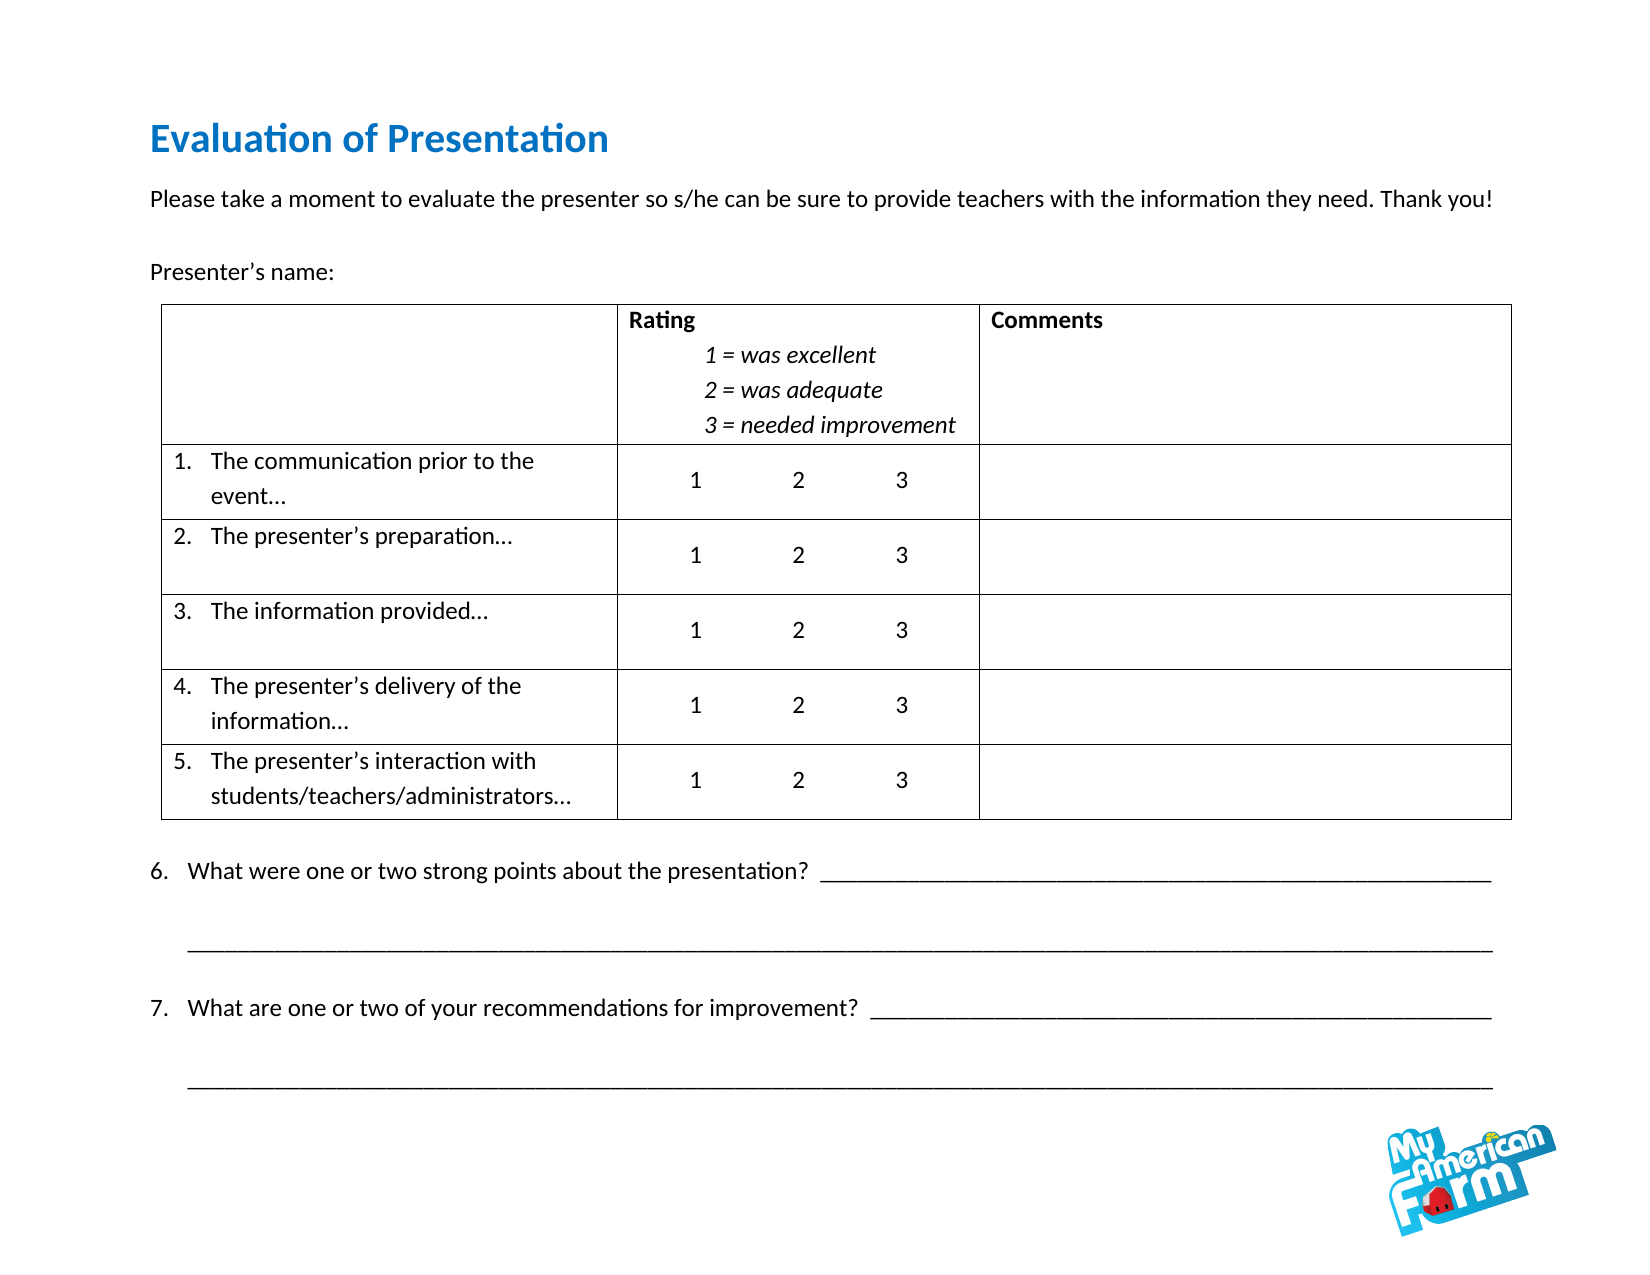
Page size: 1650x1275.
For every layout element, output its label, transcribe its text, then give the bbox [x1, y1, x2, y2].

table_cell 1 2 3 [618, 445, 979, 519]
text Please take a moment to evaluate the presenter so s/he can be sure to provide teachers with the information they need. Thank you! [150, 183, 1500, 214]
table_cell 1 2 3 [618, 745, 979, 819]
table_header Rating 1 = was excellent 2 = was adequate 3 = needed improvement [618, 305, 979, 444]
table_cell The information provided… [162, 595, 617, 669]
list What are one or two of your recommendations for improvement? __________________________________________________ _________________________________________________________________________________________________________ [150, 992, 1500, 1092]
table_header [162, 305, 617, 444]
table_cell The communication prior to the event… [162, 445, 617, 519]
table_cell [980, 445, 1511, 519]
table_cell 1 2 3 [618, 595, 979, 669]
list What were one or two strong points about the presentation? ______________________________________________________ _________________________________________________________________________________________________________ [150, 855, 1500, 988]
table_cell The presenter’s preparation… [162, 520, 617, 594]
text Presenter’s name: [150, 256, 1500, 286]
table_cell The presenter’s delivery of the information… [162, 670, 617, 744]
text Evaluation of Presentation [150, 112, 1500, 163]
table_cell [980, 745, 1511, 819]
table_cell [980, 595, 1511, 669]
table_header Comments [980, 305, 1511, 444]
table_cell The presenter’s interaction with students/teachers/administrators… [162, 745, 617, 819]
picture [1387, 1125, 1557, 1237]
table_cell [980, 670, 1511, 744]
table_cell 1 2 3 [618, 670, 979, 744]
table_cell [980, 520, 1511, 594]
table_cell 1 2 3 [618, 520, 979, 594]
